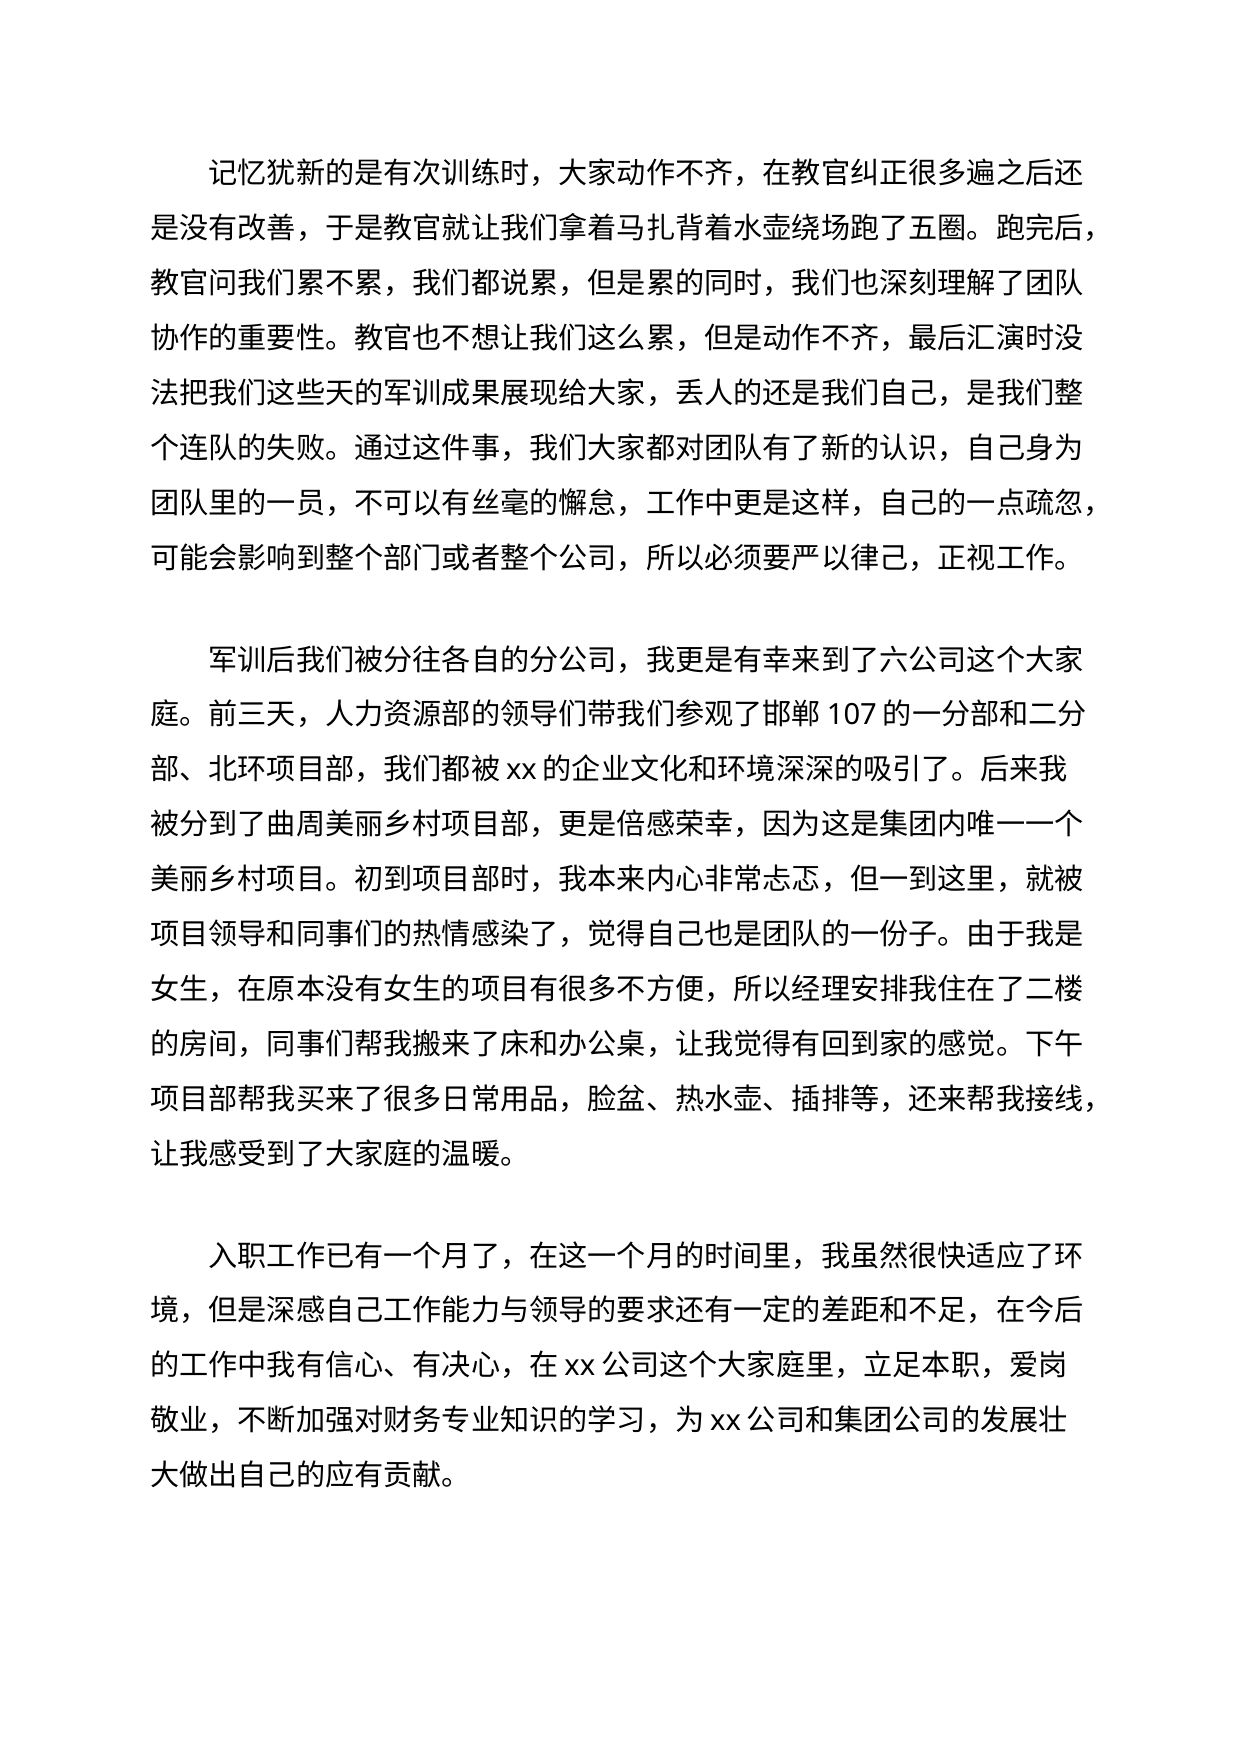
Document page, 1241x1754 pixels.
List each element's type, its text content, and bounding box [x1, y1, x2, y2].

text 军训后我们被分往各自的分公司，我更是有幸来到了六公司这个大家庭。前三天，人力资源部的领导们带我们参观了邯郸107的一分部和二分部、北环项目部，我们都被xx的企业文化和环境深深的吸引了。后来我被分到了曲周美丽乡村项目部，更是倍感荣幸，因为这是集团内唯一一个美丽乡村项目。初到项目部时，我本来内心非常忐忑，但一到这里，就被项目领导和同事们的热情感染了，觉得自己也是团队的一份子。由于我是女生，在原本没有女生的项目有很多不方便，所以经理安排我住在了二楼的房间，同事们帮我搬来了床和办公桌，让我觉得有回到家的感觉。下午项目部帮我买来了很多日常用品，脸盆、热水壶、插排等，还来帮我接线，让我感受到了大家庭的温暖。 [150, 636, 1090, 1173]
text 记忆犹新的是有次训练时，大家动作不齐，在教官纠正很多遍之后还是没有改善，于是教官就让我们拿着马扎背着水壶绕场跑了五圈。跑完后，教官问我们累不累，我们都说累，但是累的同时，我们也深刻理解了团队协作的重要性。教官也不想让我们这么累，但是动作不齐，最后汇演时没法把我们这些天的军训成果展现给大家，丢人的还是我们自己，是我们整个连队的失败。通过这件事，我们大家都对团队有了新的认识，自己身为团队里的一员，不可以有丝毫的懈怠，工作中更是这样，自己的一点疏忽，可能会影响到整个部门或者整个公司，所以必须要严以律己，正视工作。 [150, 150, 1090, 577]
text 入职工作已有一个月了，在这一个月的时间里，我虽然很快适应了环境，但是深感自己工作能力与领导的要求还有一定的差距和不足，在今后的工作中我有信心、有决心，在xx公司这个大家庭里，立足本职，爱岗敬业，不断加强对财务专业知识的学习，为xx公司和集团公司的发展壮大做出自己的应有贡献。 [150, 1232, 1090, 1494]
